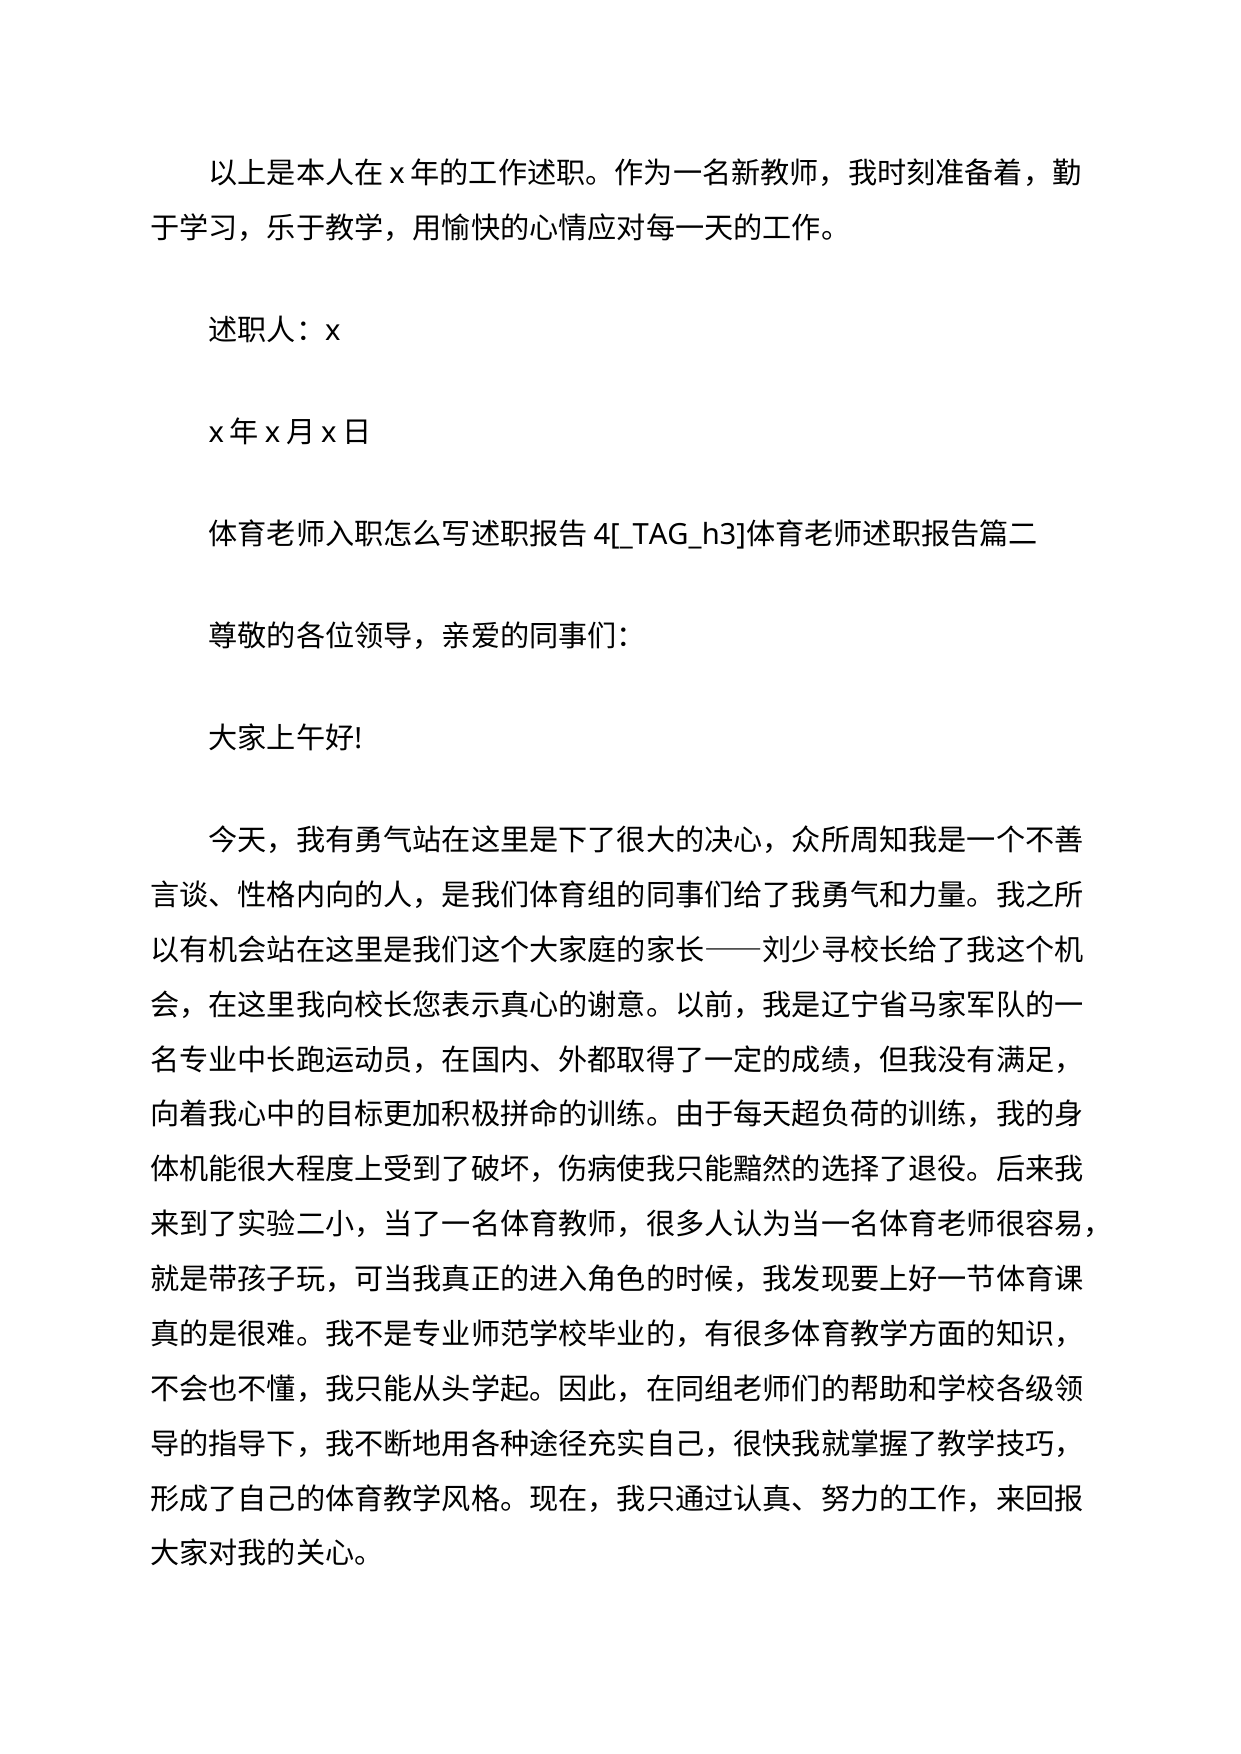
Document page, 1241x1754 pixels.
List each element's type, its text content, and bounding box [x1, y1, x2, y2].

text 今天，我有勇气站在这里是下了很大的决心，众所周知我是一个不善言谈、性格内向的人，是我们体育组的同事们给了我勇气和力量。我之所以有机会站在这里是我们这个大家庭的家长——刘少寻校长给了我这个机会，在这里我向校长您表示真心的谢意。以前，我是辽宁省马家军队的一名专业中长跑运动员，在国内、外都取得了一定的成绩，但我没有满足，向着我心中的目标更加积极拼命的训练。由于每天超负荷的训练，我的身体机能很大程度上受到了破坏，伤病使我只能黯然的选择了退役。后来我来到了实验二小，当了一名体育教师，很多人认为当一名体育老师很容易，就是带孩子玩，可当我真正的进入角色的时候，我发现要上好一节体育课真的是很难。我不是专业师范学校毕业的，有很多体育教学方面的知识，不会也不懂，我只能从头学起。因此，在同组老师们的帮助和学校各级领导的指导下，我不断地用各种途径充实自己，很快我就掌握了教学技巧，形成了自己的体育教学风格。现在，我只通过认真、努力的工作，来回报大家对我的关心。 [150, 816, 1090, 1572]
text 以上是本人在x年的工作述职。作为一名新教师，我时刻准备着，勤于学习，乐于教学，用愉快的心情应对每一天的工作。 [150, 150, 1090, 247]
text 述职人：x [150, 307, 1090, 349]
text 尊敬的各位领导，亲爱的同事们： [150, 613, 1090, 655]
text x年x月x日 [150, 409, 1090, 451]
text 体育老师入职怎么写述职报告4[_TAG_h3]体育老师述职报告篇二 [150, 511, 1090, 553]
text 大家上午好! [150, 714, 1090, 757]
